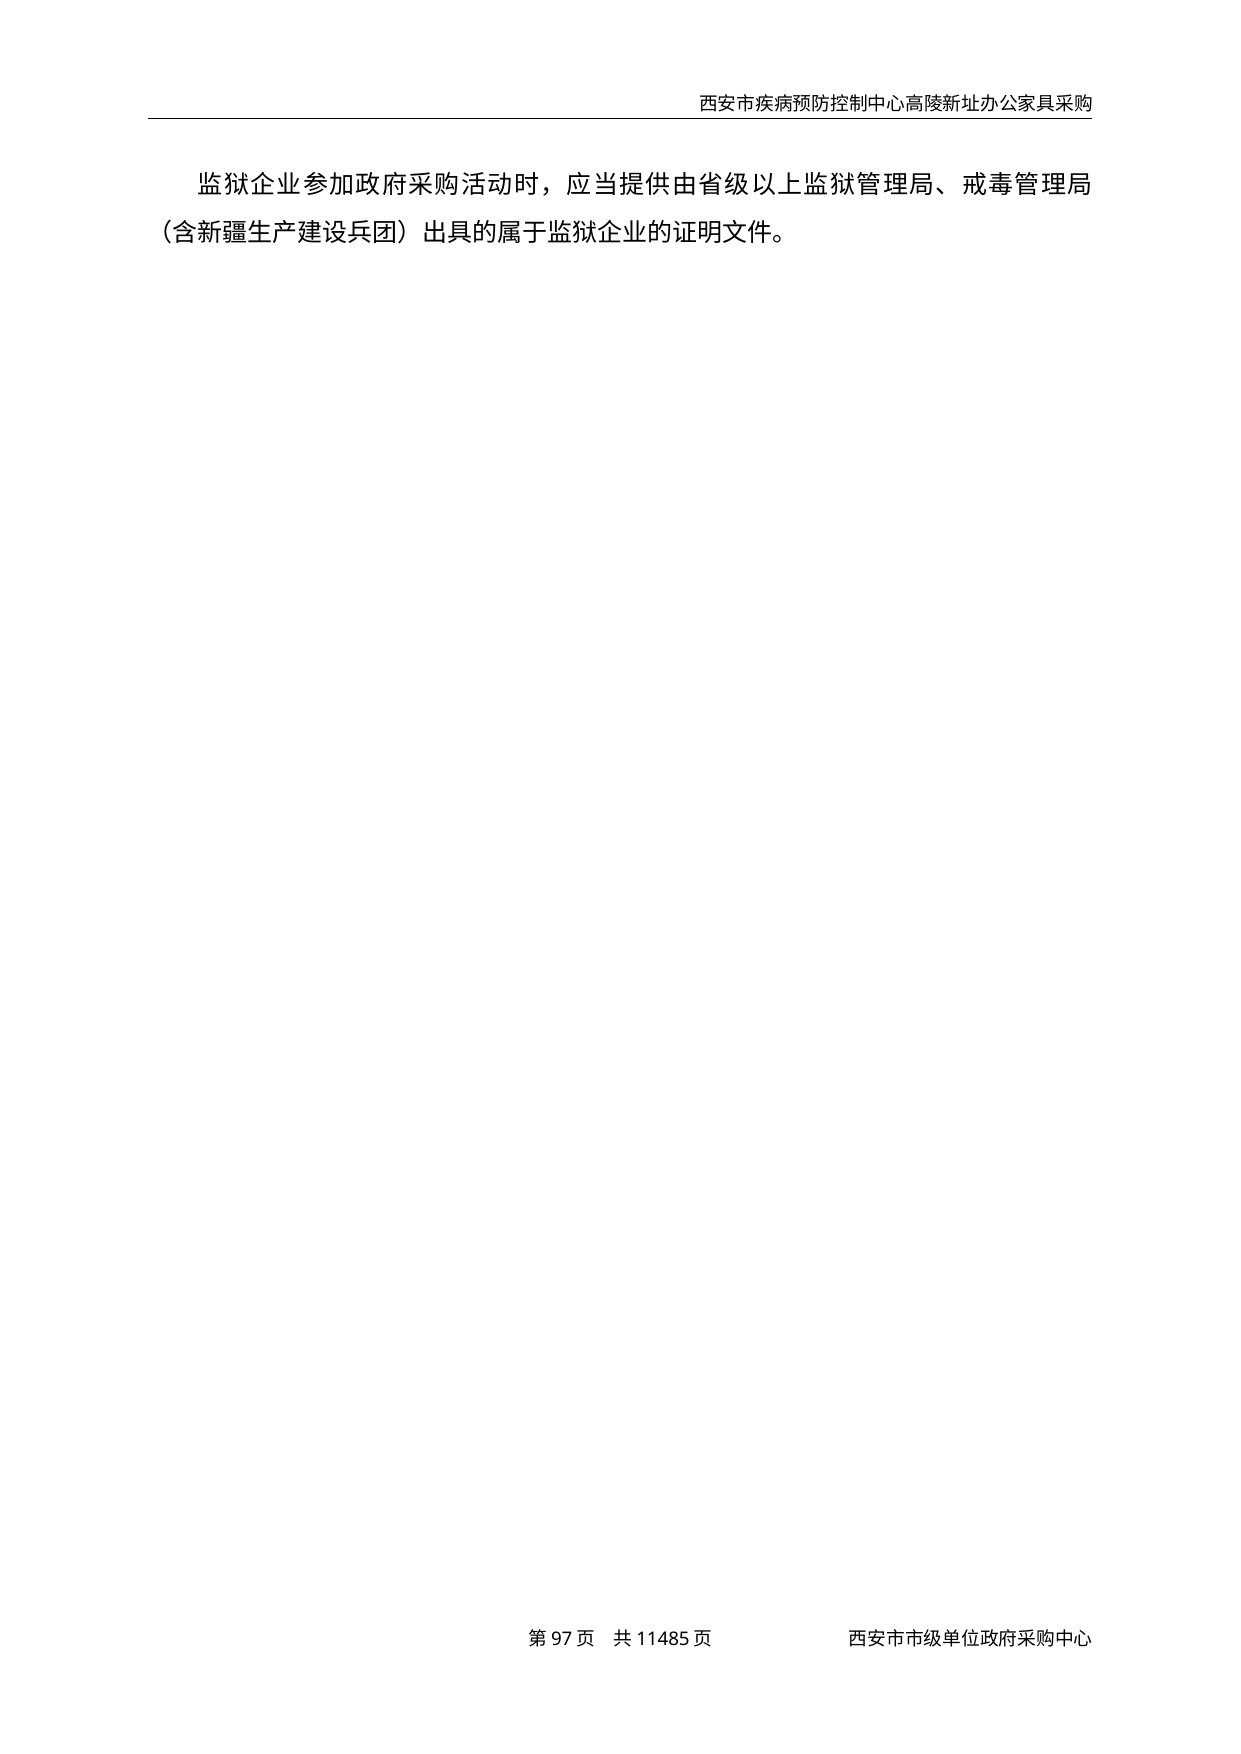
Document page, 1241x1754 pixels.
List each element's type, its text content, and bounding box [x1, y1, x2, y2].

text 监狱企业参加政府采购活动时，应当提供由省级以上监狱管理局、戒毒管理局（含新疆生产建设兵团）出具的属于监狱企业的证明文件。 [148, 158, 1092, 254]
